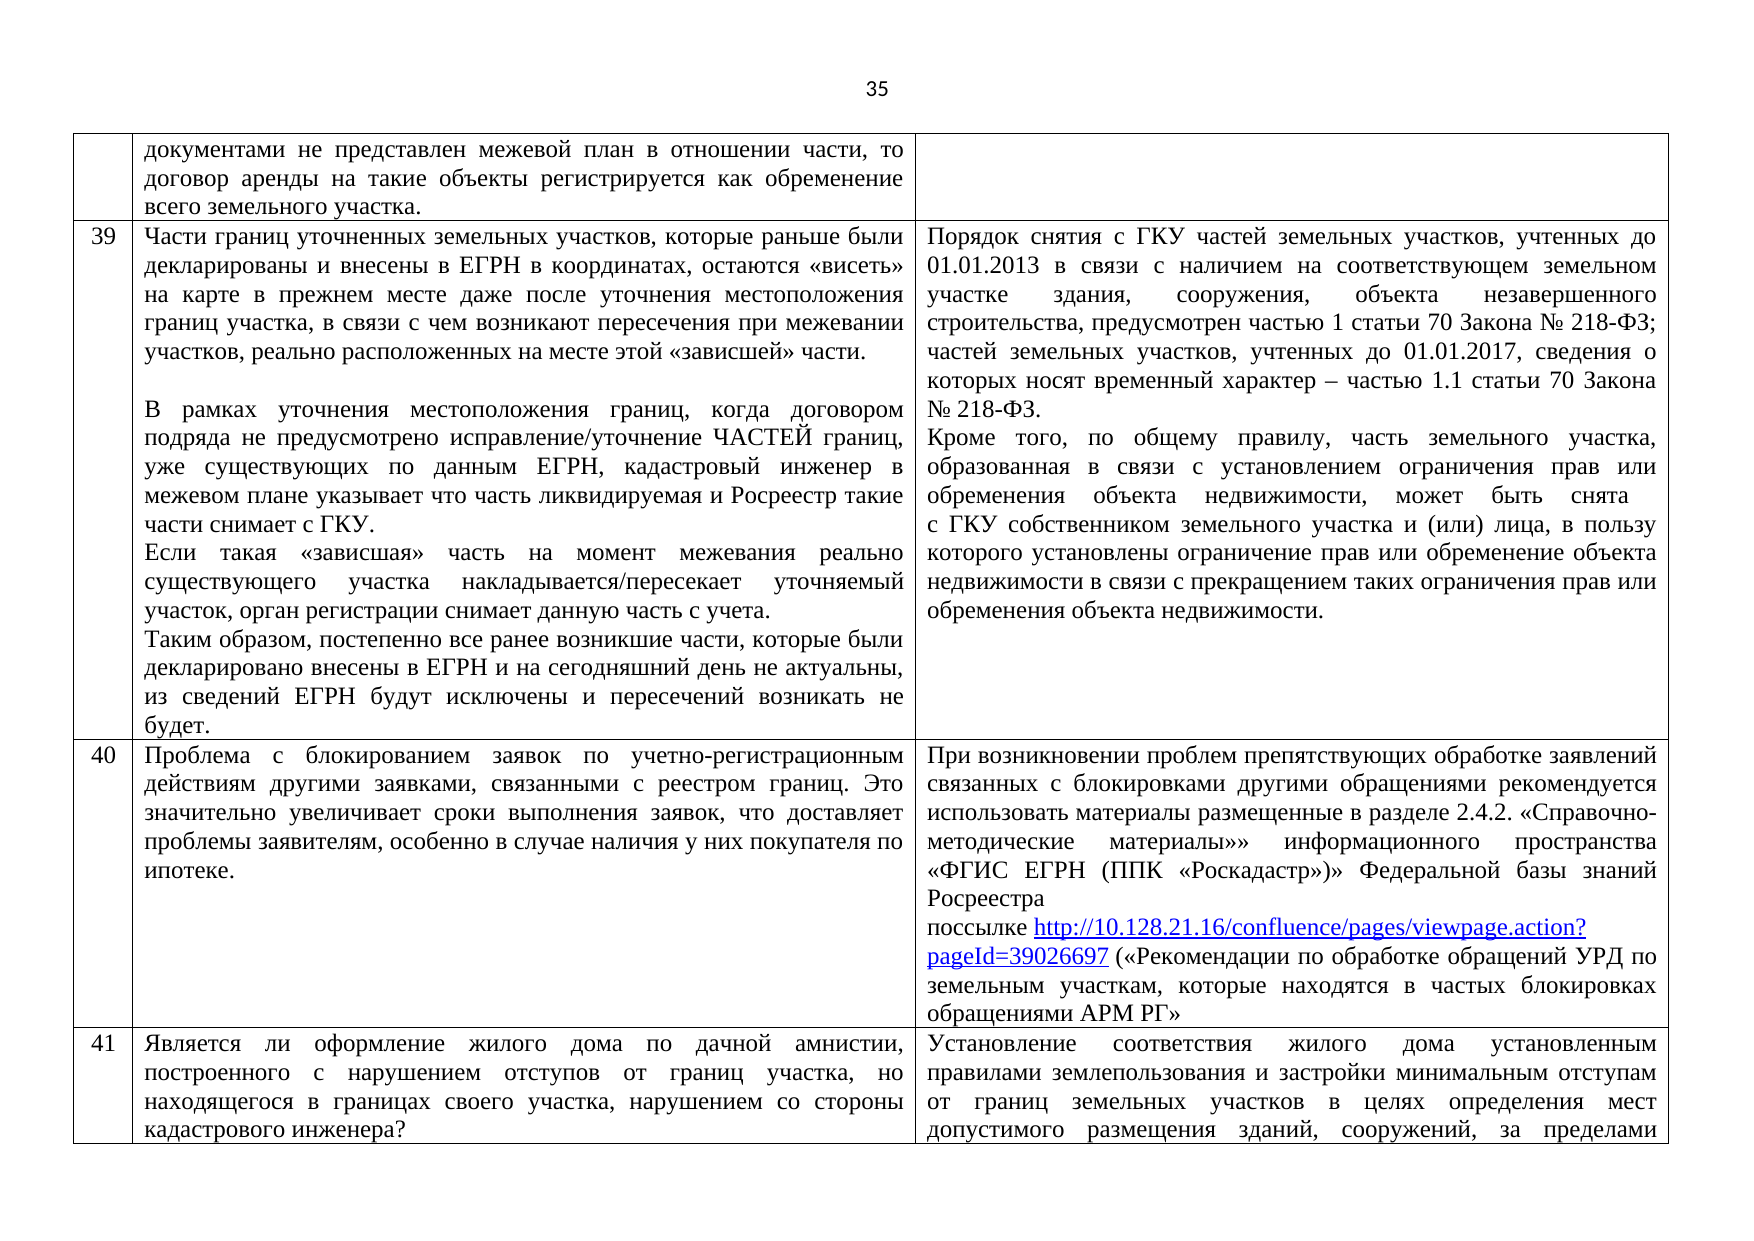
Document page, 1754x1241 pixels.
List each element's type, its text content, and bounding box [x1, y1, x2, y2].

table_cell 40 [74, 740, 132, 1027]
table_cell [133, 1028, 915, 1143]
table_cell 41 [74, 1028, 132, 1143]
table_cell При возникновении проблем препятствующих обработке заявлений связанных с блокировками другими обращениями рекомендуется использовать материалы размещенные в разделе 2.4.2. «Справочно-методические материалы»» информационного пространства «ФГИС ЕГРН (ППК «Роскадастр»)» Федеральной базы знаний Росреестра поссылке http://10.128.21.16/confluence/pages/viewpage.action?pageId=39026697 («Рекомендации по обработке обращений УРД по земельным участкам, которые находятся в частых блокировках обращениями АРМ РГ» [916, 740, 1668, 1027]
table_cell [133, 134, 915, 220]
table_cell 39 [74, 221, 132, 739]
table_cell 38 [74, 134, 132, 220]
table_cell Порядок снятия с ГКУ частей земельных участков, учтенных до 01.01.2013 в связи с наличием на соответствующем земельном участке здания, сооружения, объекта незавершенного строительства, предусмотрен частью 1 статьи 70 Закона № 218-ФЗ; частей земельных участков, учтенных до 01.01.2017, сведения о которых носят временный характер – частью 1.1 статьи 70 Закона № 218-ФЗ. Кроме того, по общему правилу, часть земельного участка, образованная в связи с установлением ограничения прав или обременения объекта недвижимости, может быть снята с ГКУ собственником земельного участка и (или) лица, в пользу которого установлены ограничение прав или обременение объекта недвижимости в связи с прекращением таких ограничения прав или обременения объекта недвижимости. [916, 221, 1668, 739]
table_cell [916, 134, 1668, 220]
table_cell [916, 1028, 1668, 1143]
table_cell Проблема с блокированием заявок по учетно-регистрационным действиям другими заявками, связанными с реестром границ. Это значительно увеличивает сроки выполнения заявок, что доставляет проблемы заявителям, особенно в случае наличия у них покупателя по ипотеке. [133, 740, 915, 1027]
table_cell Части границ уточненных земельных участков, которые раньше были декларированы и внесены в ЕГРН в координатах, остаются «висеть» на карте в прежнем месте даже после уточнения местоположения границ участка, в связи с чем возникают пересечения при межевании участков, реально расположенных на месте этой «зависшей» части. В рамках уточнения местоположения границ, когда договором подряда не предусмотрено исправление/уточнение ЧАСТЕЙ границ, уже существующих по данным ЕГРН, кадастровый инженер в межевом плане указывает что часть ликвидируемая и Росреестр такие части снимает с ГКУ. Если такая «зависшая» часть на момент межевания реально существующего участка накладывается/пересекает уточняемый участок, орган регистрации снимает данную часть с учета. Таким образом, постепенно все ранее возникшие части, которые были декларировано внесены в ЕГРН и на сегодняшний день не актуальны, из сведений ЕГРН будут исключены и пересечений возникать не будет. [133, 221, 915, 739]
